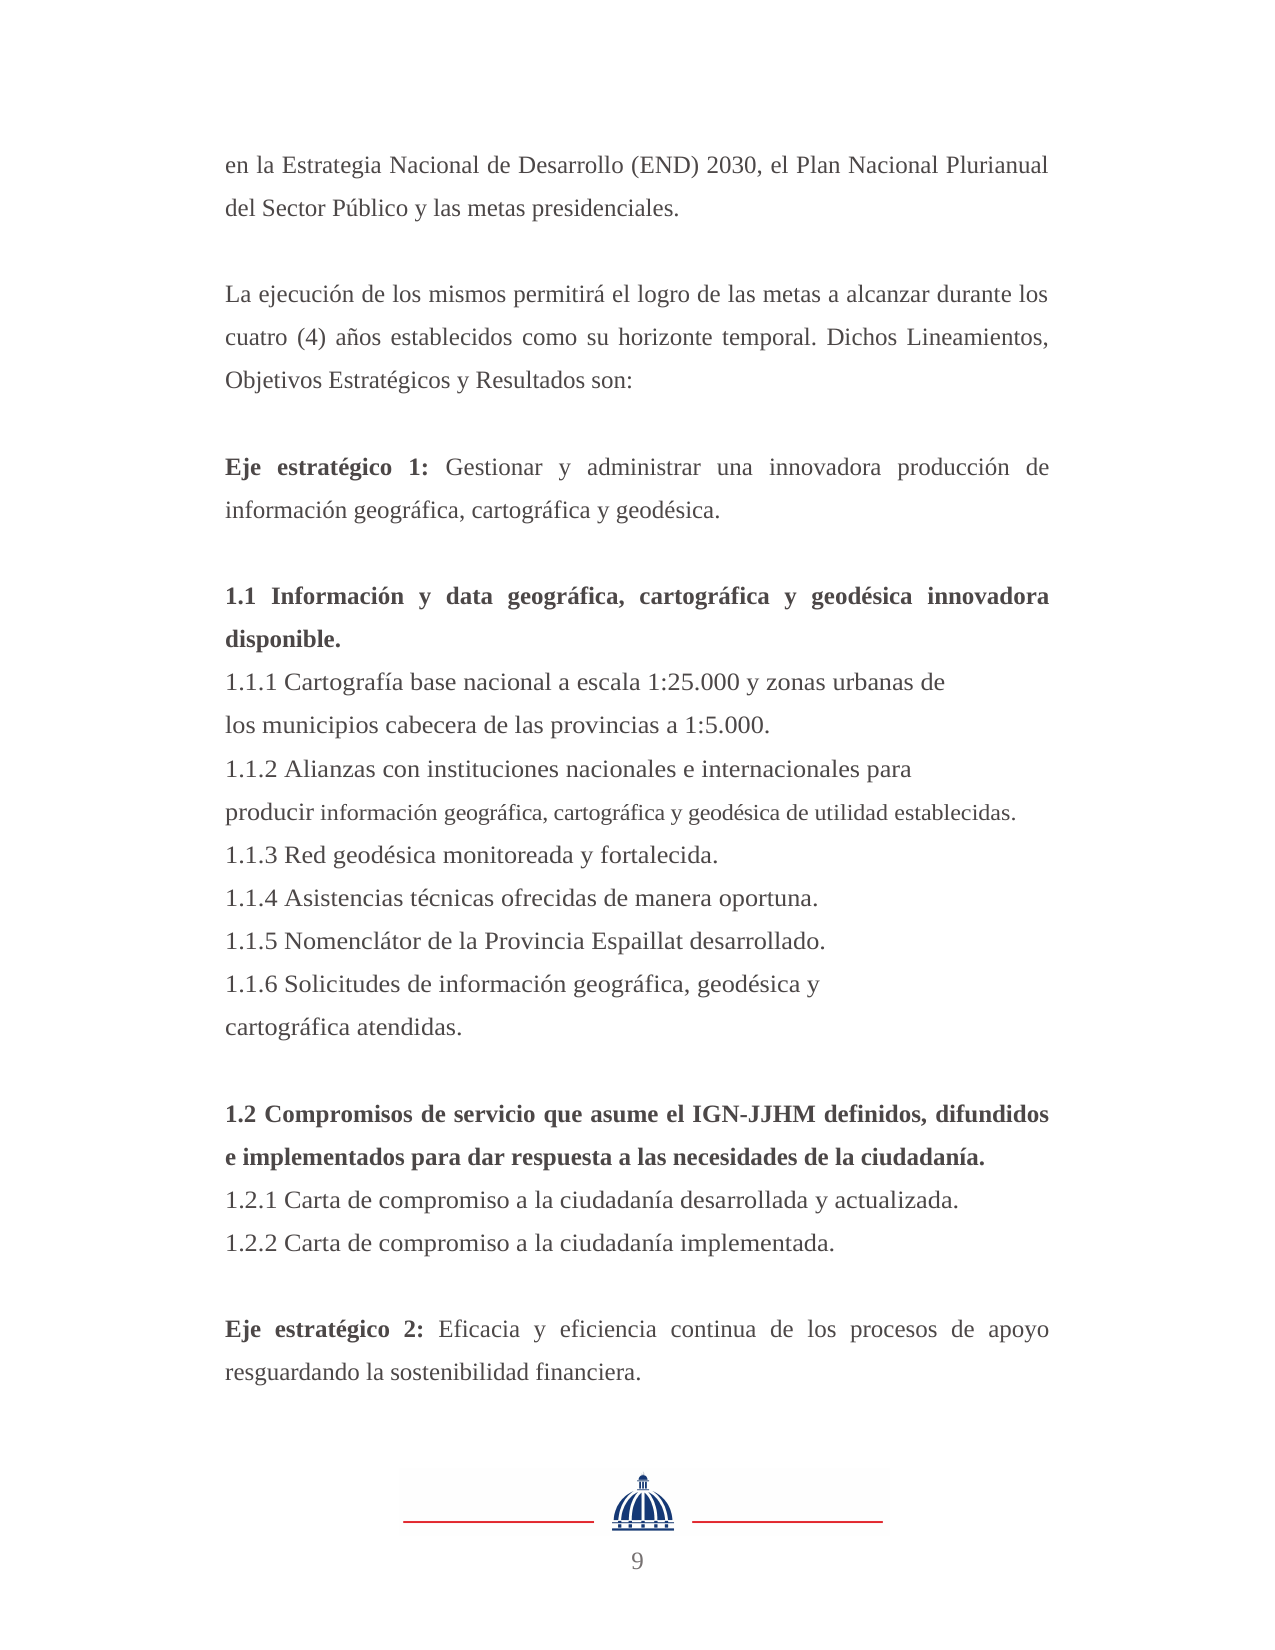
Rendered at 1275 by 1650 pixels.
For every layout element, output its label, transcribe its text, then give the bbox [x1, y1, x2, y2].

list 1.1.1 Cartografía base nacional a escala 1:25.000 y zonas urbanas de [225, 667, 1050, 696]
picture [399, 1468, 891, 1536]
text Eje estratégico 2: Eficacia y eficiencia continua de los procesos de apoyo resguardando la sostenibilidad financiera. [225, 1314, 1050, 1386]
text 1.2 Compromisos de servicio que asume el IGN-JJHM definidos, difundidos e implementados para dar respuesta a las necesidades de la ciudadanía. [225, 1099, 1050, 1171]
list 1.2.1 Carta de compromiso a la ciudadanía desarrollada y actualizada. [225, 1185, 1050, 1214]
list 1.1.2 Alianzas con instituciones nacionales e internacionales para [225, 754, 1050, 782]
list 1.1.4 Asistencias técnicas ofrecidas de manera oportuna. [225, 883, 1050, 912]
list los municipios cabecera de las provincias a 1:5.000. [225, 711, 1050, 739]
list 1.2.2 Carta de compromiso a la ciudadanía implementada. [225, 1228, 1050, 1257]
list 1.1.5 Nomenclátor de la Provincia Espaillat desarrollado. [225, 926, 1050, 955]
text La ejecución de los mismos permitirá el logro de las metas a alcanzar durante los cuatro (4) años establecidos como su horizonte temporal. Dichos Lineamientos, Objetivos Estratégicos y Resultados son: [225, 279, 1050, 394]
text 1.1 Información y data geográfica, cartográfica y geodésica innovadora disponible. [225, 581, 1050, 653]
text Eje estratégico 1: Gestionar y administrar una innovadora producción de información geográfica, cartográfica y geodésica. [225, 452, 1050, 524]
list 1.1.6 Solicitudes de información geográfica, geodésica y [225, 969, 1050, 998]
list 1.1.3 Red geodésica monitoreada y fortalecida. [225, 840, 1050, 869]
list cartográfica atendidas. [225, 1012, 1050, 1041]
list producir información geográfica, cartográfica y geodésica de utilidad establecidas. [225, 797, 1050, 826]
